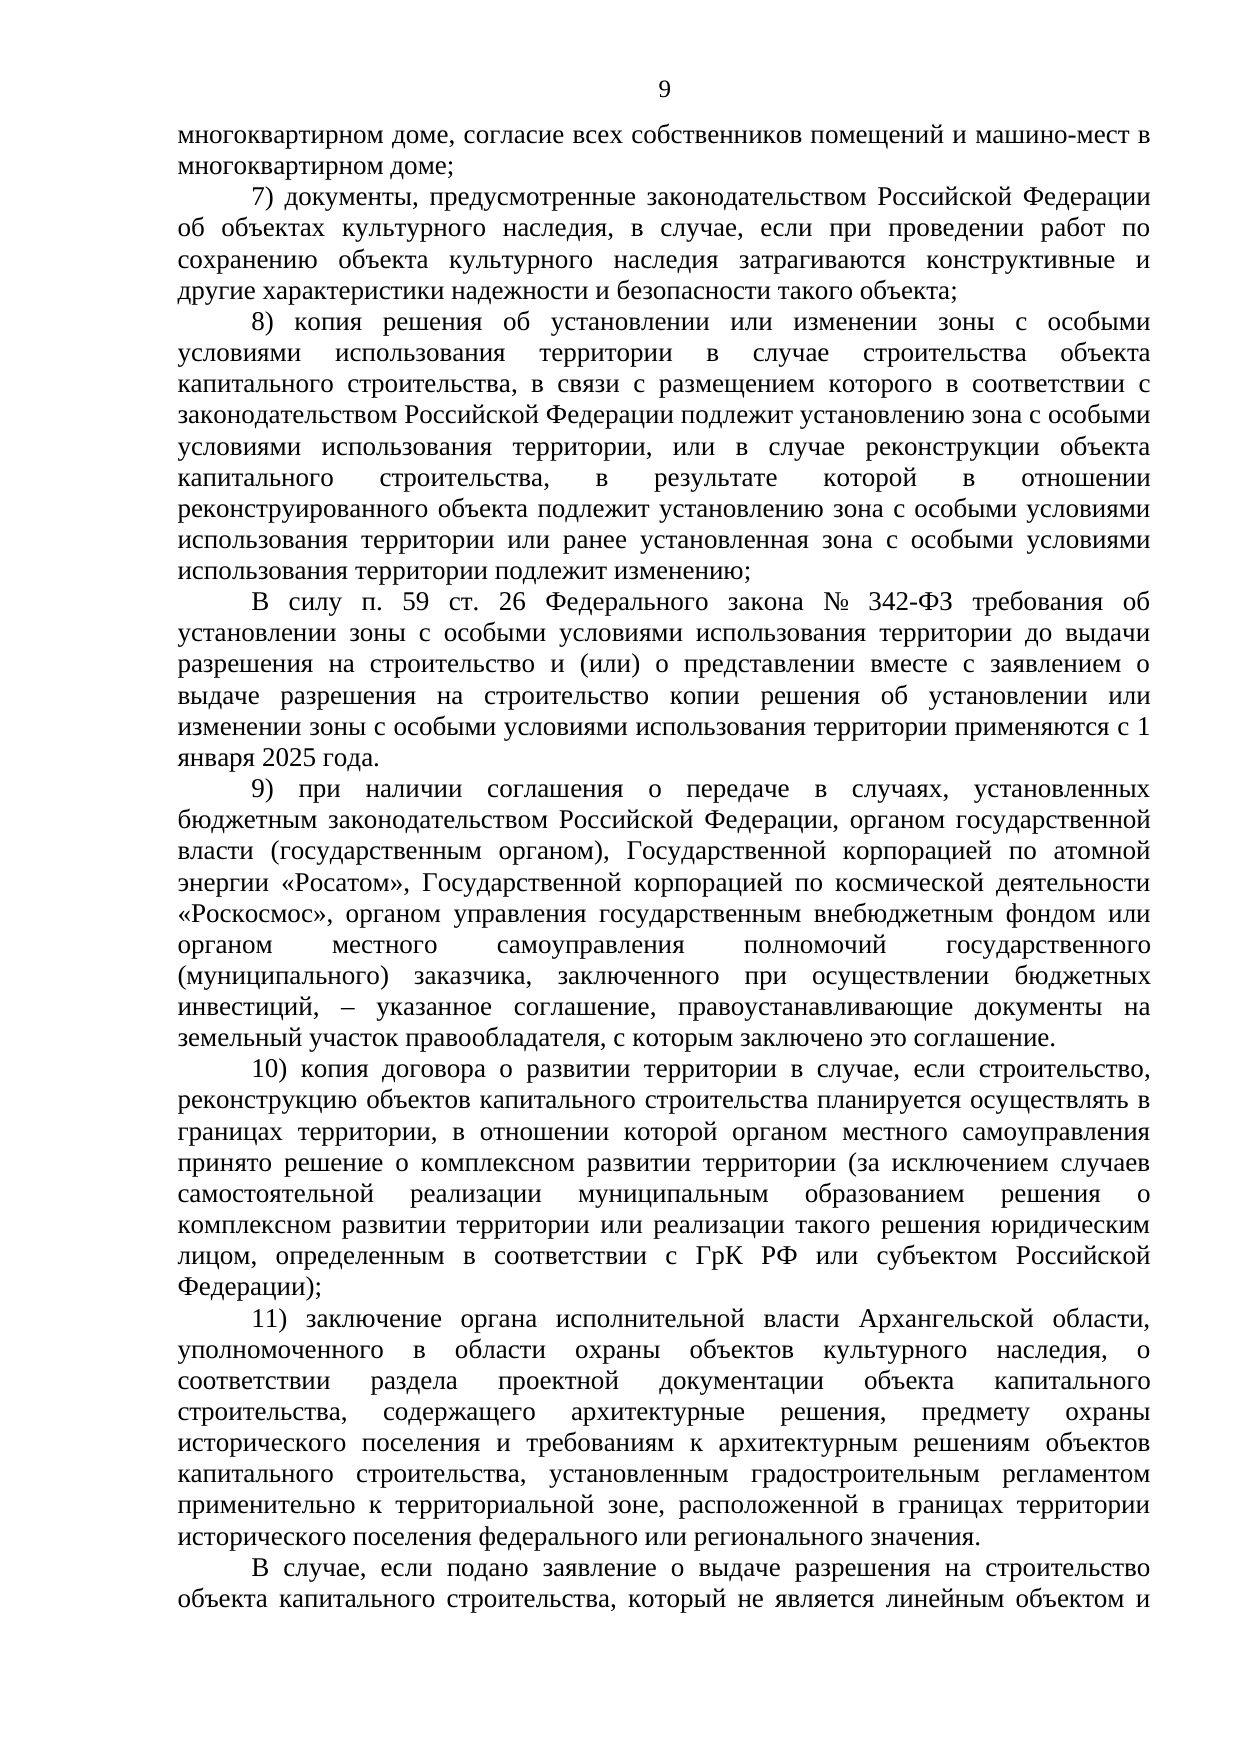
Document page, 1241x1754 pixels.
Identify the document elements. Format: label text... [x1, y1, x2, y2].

text 10) копия договора о развитии территории в случае, если строительство, реконструкцию объектов капитального строительства планируется осуществлять в границах территории, в отношении которой органом местного самоуправления принято решение о комплексном развитии территории (за исключением случаев самостоятельной реализации муниципальным образованием решения о комплексном развитии территории или реализации такого решения юридическим лицом, определенным в соответствии с ГрК РФ или субъектом Российской Федерации); [177, 1052, 1152, 1302]
text 9) при наличии соглашения о передаче в случаях, установленных бюджетным законодательством Российской Федерации, органом государственной власти (государственным органом), Государственной корпорацией по атомной энергии «Росатом», Государственной корпорацией по космической деятельности «Роскосмос», органом управления государственным внебюджетным фондом или органом местного самоуправления полномочий государственного (муниципального) заказчика, заключенного при осуществлении бюджетных инвестиций, – указанное соглашение, правоустанавливающие документы на земельный участок правообладателя, с которым заключено это соглашение. [177, 772, 1152, 1052]
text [177, 1551, 1152, 1613]
text 7) документы, предусмотренные законодательством Российской Федерации об объектах культурного наследия, в случае, если при проведении работ по сохранению объекта культурного наследия затрагиваются конструктивные и другие характеристики надежности и безопасности такого объекта; [177, 180, 1152, 305]
text 8) копия решения об установлении или изменении зоны с особыми условиями использования территории в случае строительства объекта капитального строительства, в связи с размещением которого в соответствии с законодательством Российской Федерации подлежит установлению зона с особыми условиями использования территории, или в случае реконструкции объекта капитального строительства, в результате которой в отношении реконструированного объекта подлежит установлению зона с особыми условиями использования территории или ранее установленная зона с особыми условиями использования территории подлежит изменению; [177, 305, 1152, 585]
text 11) заключение органа исполнительной власти Архангельской области, уполномоченного в области охраны объектов культурного наследия, о соответствии раздела проектной документации объекта капитального строительства, содержащего архитектурные решения, предмету охраны исторического поселения и требованиям к архитектурным решениям объектов капитального строительства, установленным градостроительным регламентом применительно к территориальной зоне, расположенной в границах территории исторического поселения федерального или регионального значения. [177, 1302, 1152, 1551]
text В силу п. 59 ст. 26 Федерального закона № 342-ФЗ требования об установлении зоны с особыми условиями использования территории до выдачи разрешения на строительство и (или) о представлении вместе с заявлением о выдаче разрешения на строительство копии решения об установлении или изменении зоны с особыми условиями использования территории применяются с 1 января 2025 года. [177, 585, 1152, 772]
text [177, 118, 1152, 180]
